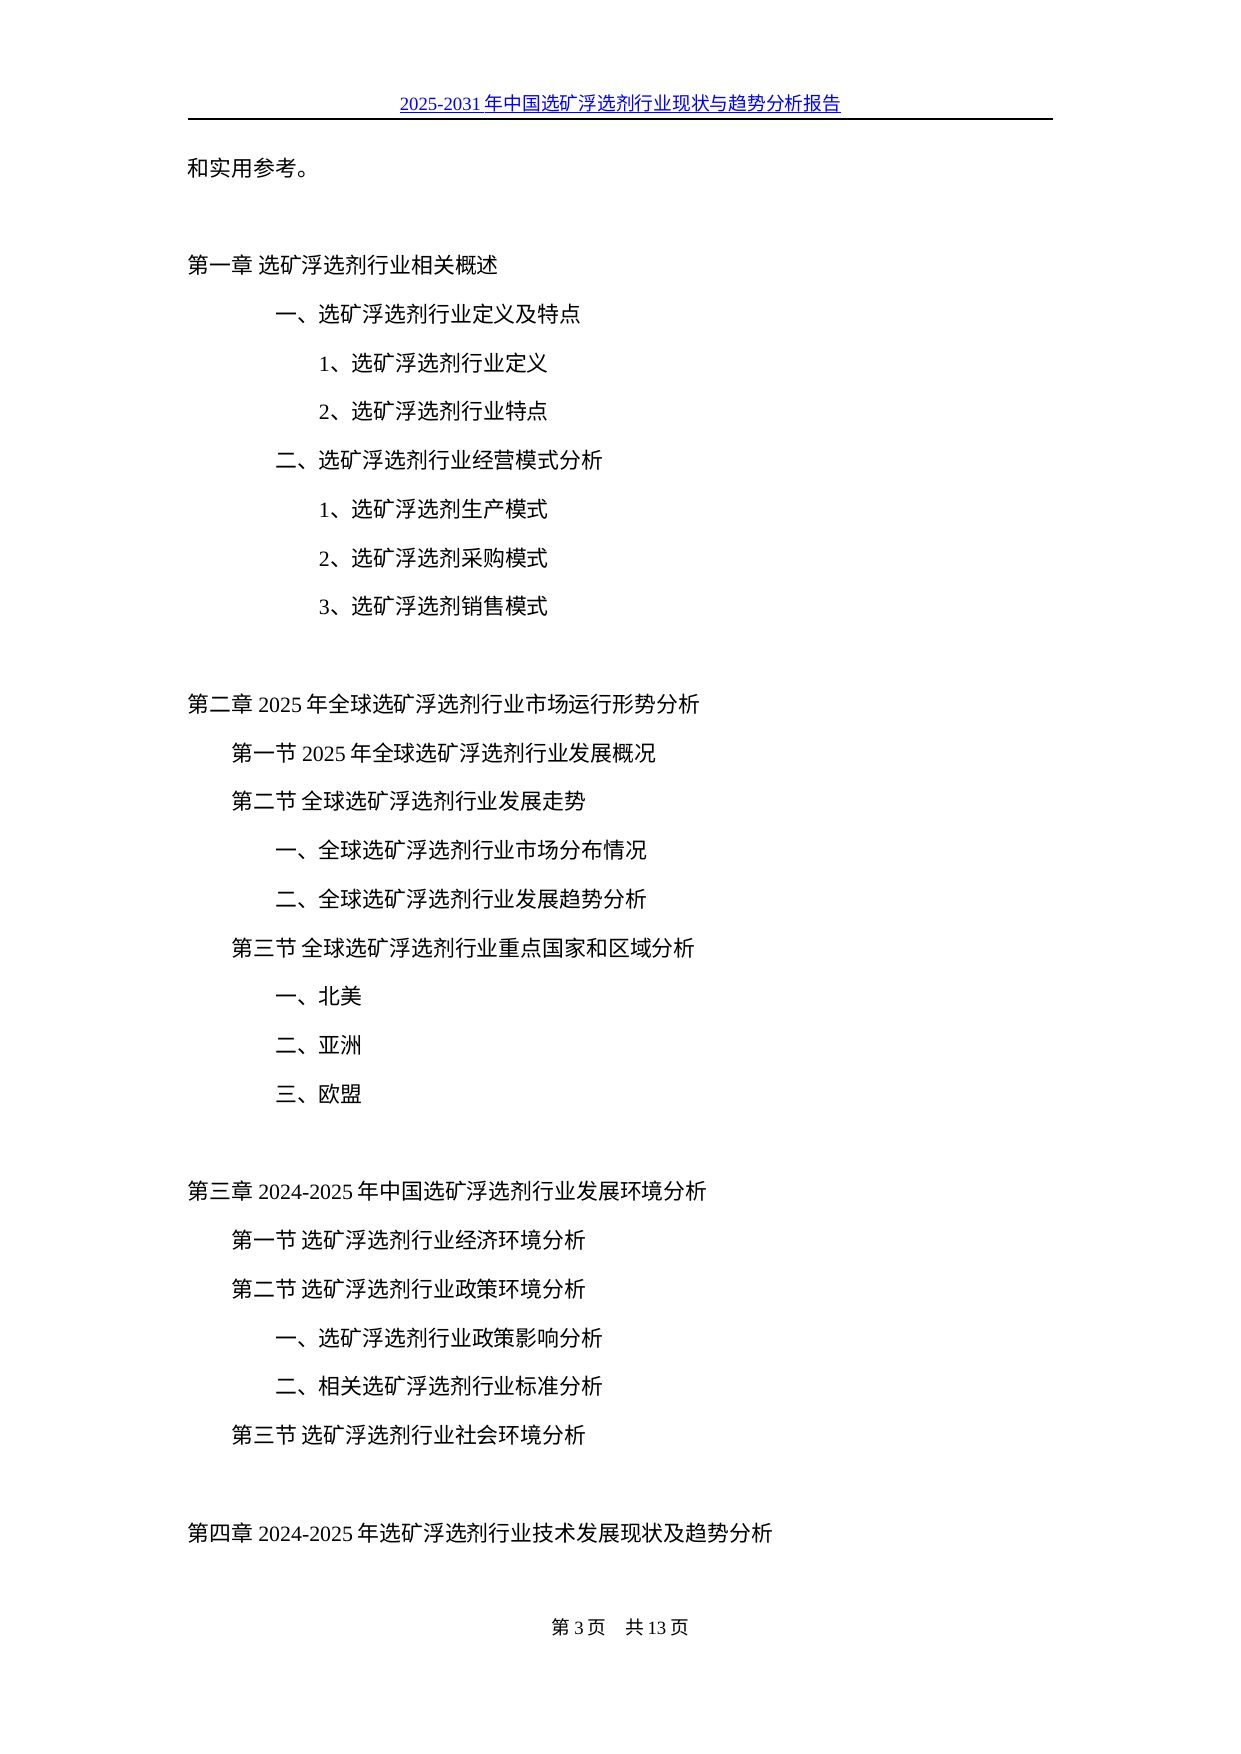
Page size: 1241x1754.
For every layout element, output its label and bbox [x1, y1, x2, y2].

text [187, 150, 1053, 1548]
